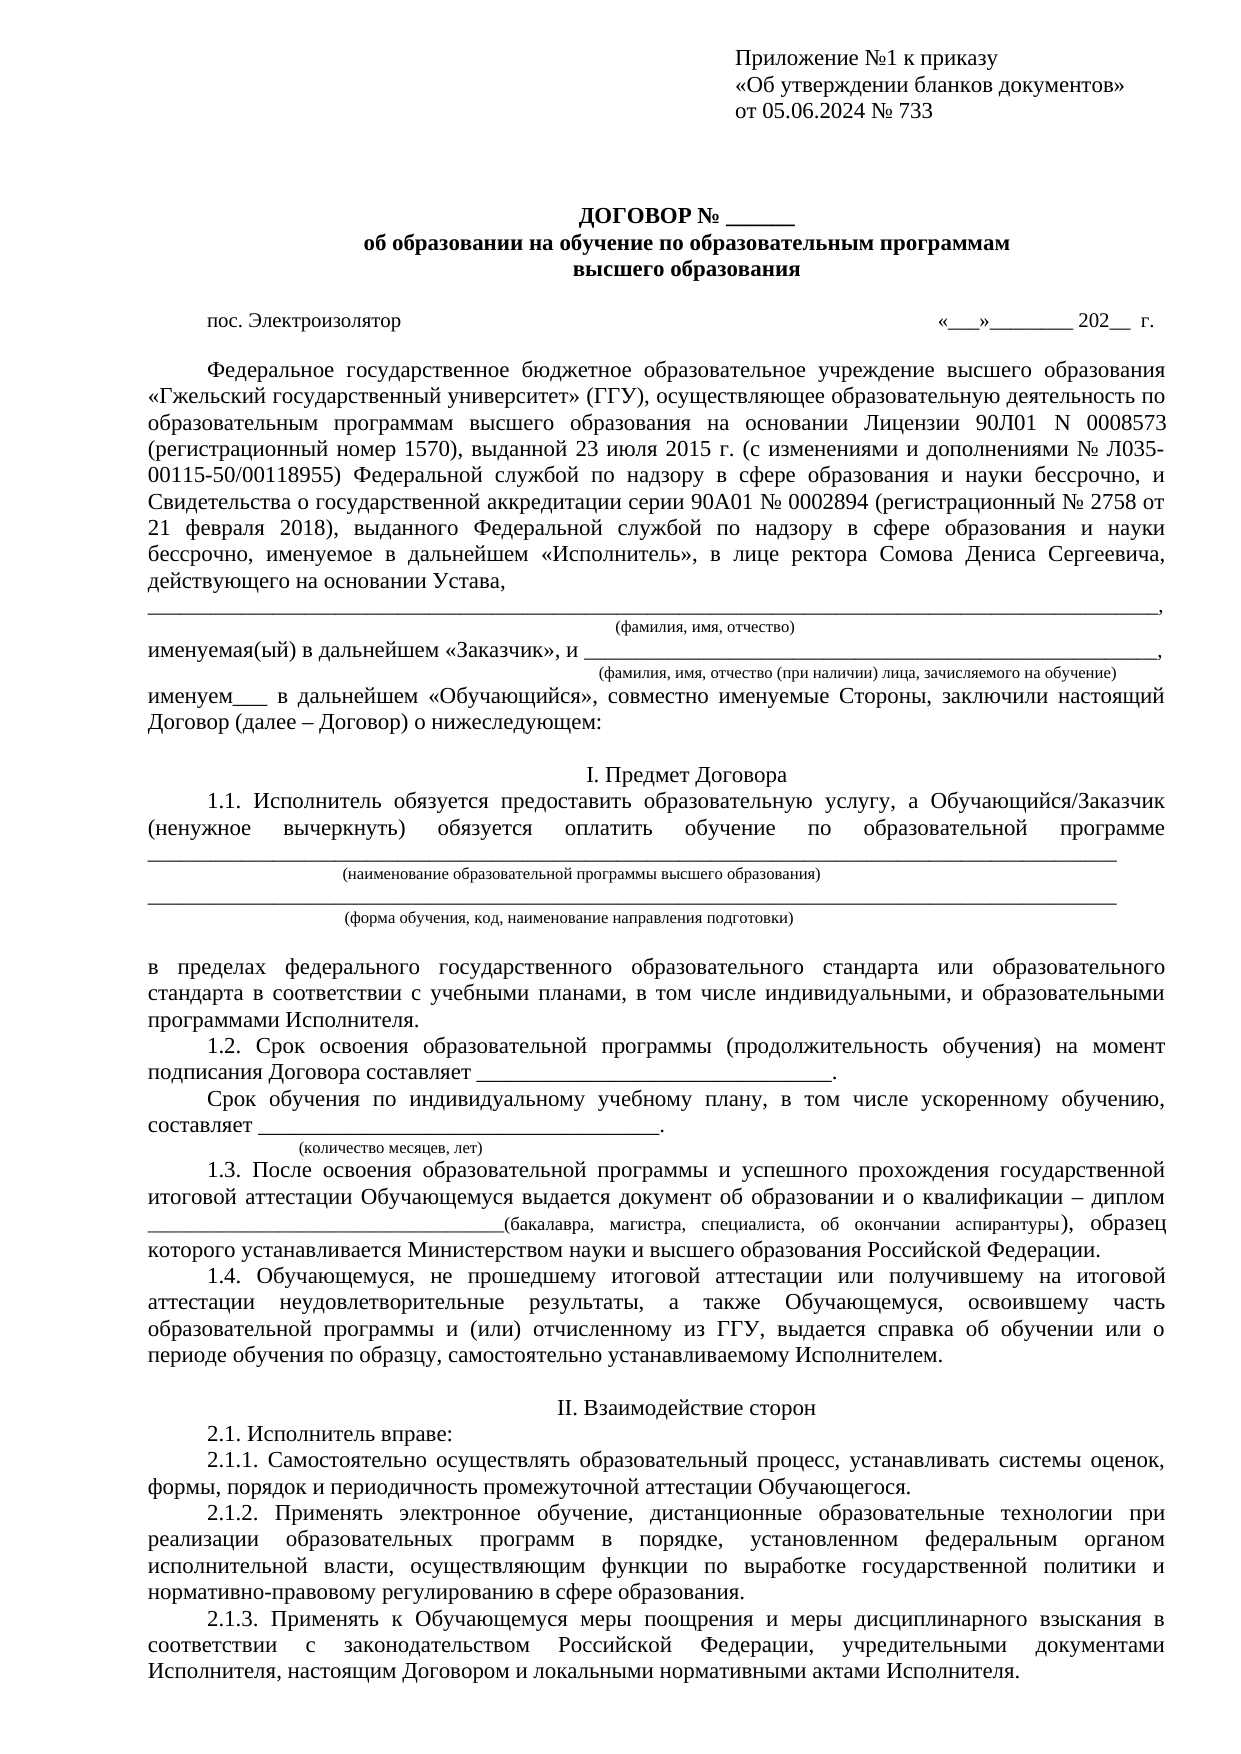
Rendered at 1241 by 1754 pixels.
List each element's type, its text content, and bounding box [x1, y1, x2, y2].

text 2.1. Исполнитель вправе: [148, 1420, 1167, 1446]
text Срок обучения по индивидуальному учебному плану, в том числе ускоренному обучению, составляет ___________________________________. [148, 1085, 1167, 1137]
text высшего образования [148, 255, 1167, 282]
text (количество месяцев, лет) [148, 1137, 1167, 1157]
text (форма обучения, код, наименование направления подготовки) [148, 907, 1167, 927]
text об образовании на обучение по образовательным программам [148, 229, 1167, 255]
text именуемая(ый) в дальнейшем «Заказчик», и _______________________________________________________, [148, 636, 1167, 663]
text 1.3. После освоения образовательной программы и успешного прохождения государственной итоговой аттестации Обучающемуся выдается документ об образовании и о квалификации – диплом ______________________________________(бакалавра, магистра, специалиста, об окончании аспирантуры), образец которого устанавливается Министерством науки и высшего образования Российской Федерации. [148, 1157, 1167, 1262]
text (фамилия, имя, отчество) [148, 617, 1167, 636]
text именуем___ в дальнейшем «Обучающийся», совместно именуемые Стороны, заключили настоящий Договор (далее – Договор) о нижеследующем: [148, 682, 1167, 735]
text 1.2. Срок освоения образовательной программы (продолжительность обучения) на момент подписания Договора составляет _______________________________. [148, 1032, 1167, 1085]
text 1.4. Обучающемуся, не прошедшему итоговой аттестации или получившему на итоговой аттестации неудовлетворительные результаты, а также Обучающемуся, освоившему часть образовательной программы и (или) отчисленному из ГГУ, выдается справка об обучении или о периоде обучения по образцу, самостоятельно устанавливаемому Исполнителем. [148, 1262, 1167, 1367]
text 1.1. Исполнитель обязуется предоставить образовательную услугу, а Обучающийся/Заказчик (ненужное вычеркнуть) обязуется оплатить обучение по образовательной программе _____________________________________________________________________________________________ [148, 787, 1167, 864]
text ДОГОВОР № ______ [148, 202, 1167, 229]
text II. Взаимодействие сторон [148, 1394, 1167, 1420]
text пос. Электроизолятор «___»________ 202__ г. [148, 308, 1167, 332]
text (наименование образовательной программы высшего образования) [148, 864, 1167, 883]
text 2.1.3. Применять к Обучающемуся меры поощрения и меры дисциплинарного взыскания в соответствии с законодательством Российской Федерации, учредительными документами Исполнителя, настоящим Договором и локальными нормативными актами Исполнителя. [148, 1604, 1167, 1684]
text Федеральное государственное бюджетное образовательное учреждение высшего образования «Гжельский государственный университет» (ГГУ), осуществляющее образовательную деятельность по образовательным программам высшего образования на основании Лицензии 90Л01 N 0008573 (регистрационный номер 1570), выданной 23 июля 2015 г. (с изменениями и дополнениями № Л035-00115-50/00118955) Федеральной службой по надзору в сфере образования и науки бессрочно, и Свидетельства о государственной аккредитации серии 90А01 № 0002894 (регистрационный № 2758 от 21 февраля 2018), выданного Федеральной службой по надзору в сфере образования и науки бессрочно, именуемое в дальнейшем «Исполнитель», в лице ректора Сомова Дениса Сергеевича, действующего на основании Устава, [148, 356, 1167, 593]
text _____________________________________________________________________________________________ [148, 883, 1167, 907]
text I. Предмет Договора [148, 761, 1167, 787]
text (фамилия, имя, отчество (при наличии) лица, зачисляемого на обучение) [148, 663, 1167, 682]
text _________________________________________________________________________________________________, [148, 593, 1167, 617]
text в пределах федерального государственного образовательного стандарта или образовательного стандарта в соответствии с учебными планами, в том числе индивидуальными, и образовательными программами Исполнителя. [148, 953, 1167, 1032]
text 2.1.2. Применять электронное обучение, дистанционные образовательные технологии при реализации образовательных программ в порядке, установленном федеральным органом исполнительной власти, осуществляющим функции по выработке государственной политики и нормативно-правовому регулированию в сфере образования. [148, 1499, 1167, 1604]
text 2.1.1. Самостоятельно осуществлять образовательный процесс, устанавливать системы оценок, формы, порядок и периодичность промежуточной аттестации Обучающегося. [148, 1446, 1167, 1499]
table_header Приложение №1 к приказу «Об утверждении бланков документов» от 05.06.2024 № 733 [724, 44, 1178, 150]
